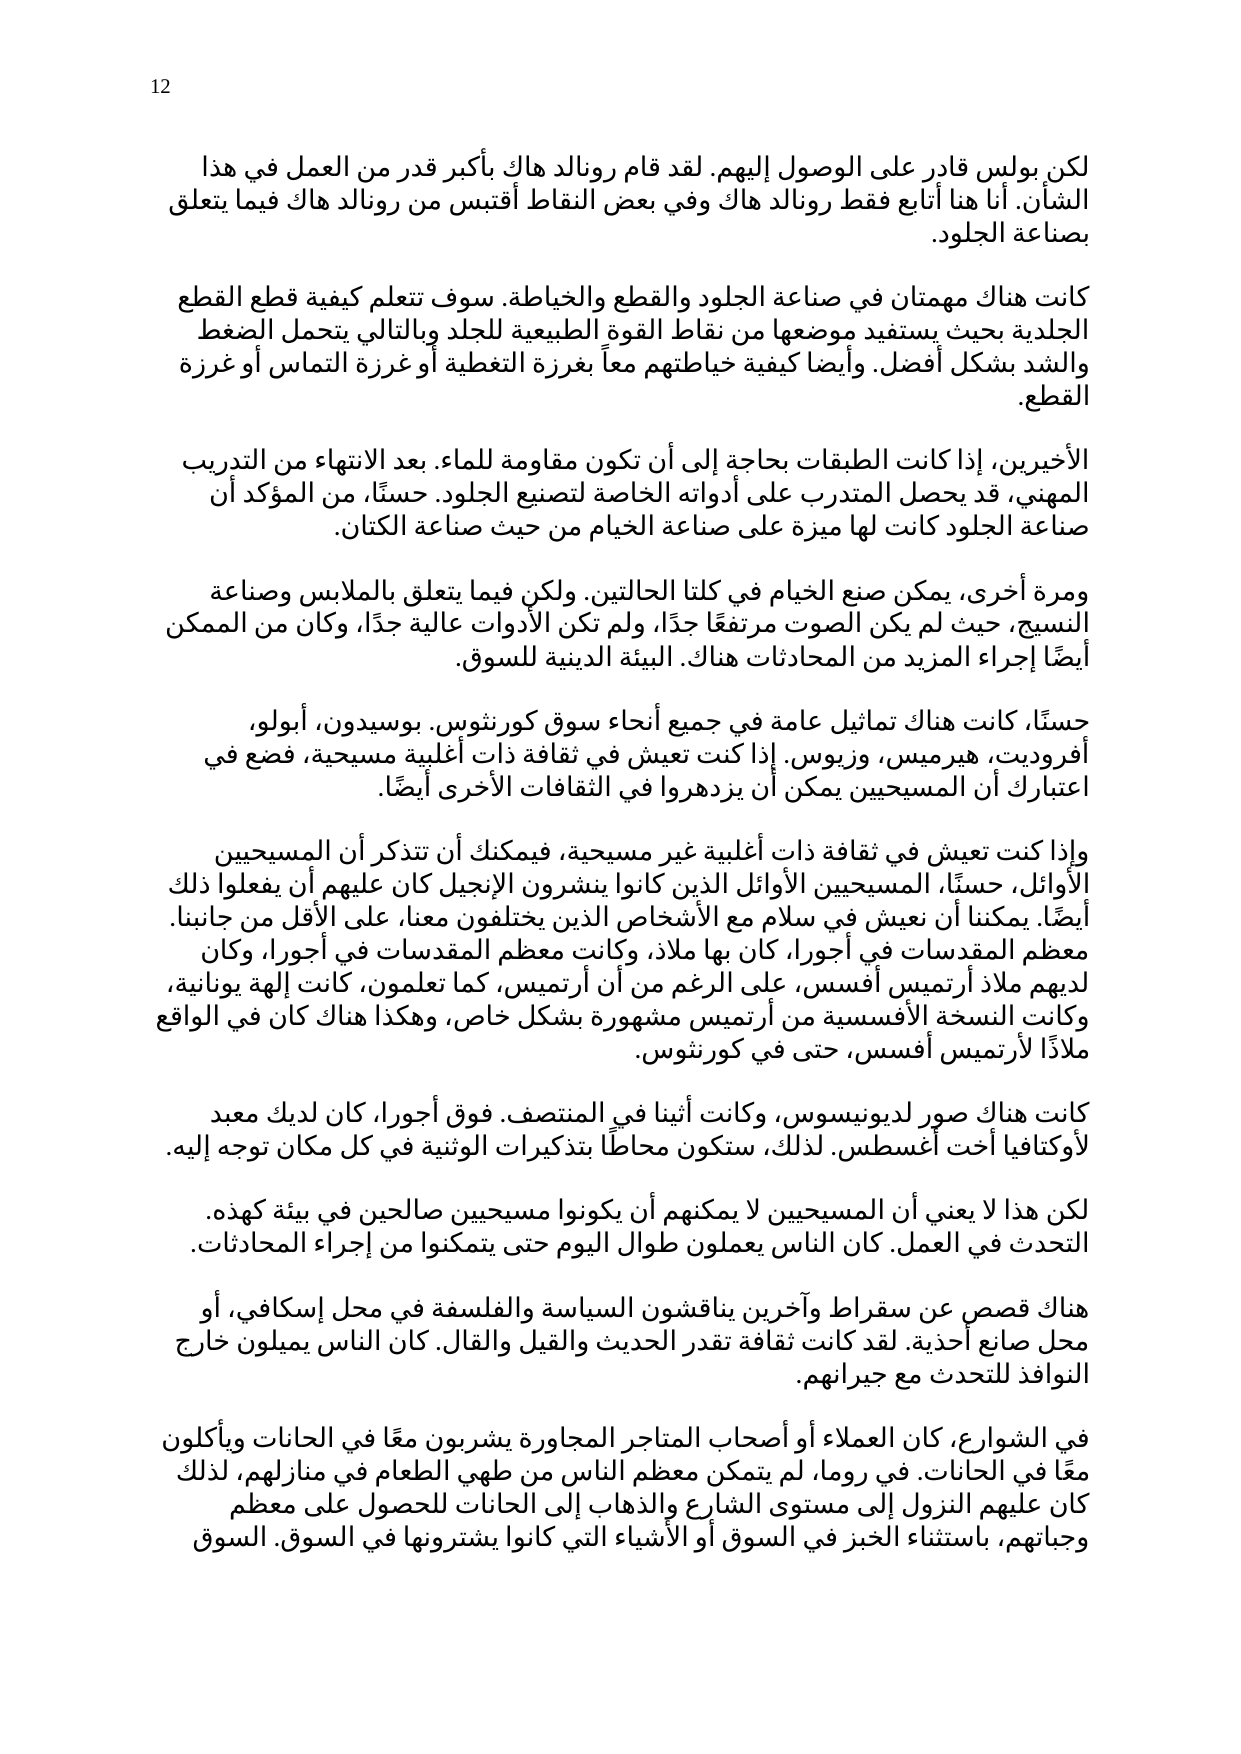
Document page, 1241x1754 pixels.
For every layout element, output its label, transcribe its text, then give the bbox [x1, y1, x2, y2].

text الأخيرين، إذا كانت الطبقات بحاجة إلى أن تكون مقاومة للماء. بعد الانتهاء من التدريب المهني، قد يحصل المتدرب على أدواته الخاصة لتصنيع الجلود. حسنًا، من المؤكد أن صناعة الجلود كانت لها ميزة على صناعة الخيام من حيث صناعة الكتان. [150, 443, 1090, 542]
text وإذا كنت تعيش في ثقافة ذات أغلبية غير مسيحية، فيمكنك أن تتذكر أن المسيحيين الأوائل، حسنًا، المسيحيين الأوائل الذين كانوا ينشرون الإنجيل كان عليهم أن يفعلوا ذلك أيضًا. يمكننا أن نعيش في سلام مع الأشخاص الذين يختلفون معنا، على الأقل من جانبنا. معظم المقدسات في أجورا، كان بها ملاذ، وكانت معظم المقدسات في أجورا، وكان لديهم ملاذ أرتميس أفسس، على الرغم من أن أرتميس، كما تعلمون، كانت إلهة يونانية، وكانت النسخة الأفسسية من أرتميس مشهورة بشكل خاص، وهكذا هناك كان في الواقع ملاذًا لأرتميس أفسس، حتى في كورنثوس. [150, 834, 1090, 1065]
text كانت هناك صور لديونيسوس، وكانت أثينا في المنتصف. فوق أجورا، كان لديك معبد لأوكتافيا أخت أغسطس. لذلك، ستكون محاطًا بتذكيرات الوثنية في كل مكان توجه إليه. [150, 1096, 1090, 1162]
text لكن بولس قادر على الوصول إليهم. لقد قام رونالد هاك بأكبر قدر من العمل في هذا الشأن. أنا هنا أتابع فقط رونالد هاك وفي بعض النقاط أقتبس من رونالد هاك فيما يتعلق بصناعة الجلود. [150, 150, 1090, 249]
text لكن هذا لا يعني أن المسيحيين لا يمكنهم أن يكونوا مسيحيين صالحين في بيئة كهذه. التحدث في العمل. كان الناس يعملون طوال اليوم حتى يتمكنوا من إجراء المحادثات. [150, 1193, 1090, 1259]
text هناك قصص عن سقراط وآخرين يناقشون السياسة والفلسفة في محل إسكافي، أو محل صانع أحذية. لقد كانت ثقافة تقدر الحديث والقيل والقال. كان الناس يميلون خارج النوافذ للتحدث مع جيرانهم. [150, 1291, 1090, 1390]
text حسنًا، كانت هناك تماثيل عامة في جميع أنحاء سوق كورنثوس. بوسيدون، أبولو، أفروديت، هيرميس، وزيوس. إذا كنت تعيش في ثقافة ذات أغلبية مسيحية، فضع في اعتبارك أن المسيحيين يمكن أن يزدهروا في الثقافات الأخرى أيضًا. [150, 704, 1090, 803]
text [150, 1421, 1090, 1553]
text كانت هناك مهمتان في صناعة الجلود والقطع والخياطة. سوف تتعلم كيفية قطع القطع الجلدية بحيث يستفيد موضعها من نقاط القوة الطبيعية للجلد وبالتالي يتحمل الضغط والشد بشكل أفضل. وأيضا كيفية خياطتهم معاً بغرزة التغطية أو غرزة التماس أو غرزة القطع. [150, 280, 1090, 412]
text ومرة أخرى، يمكن صنع الخيام في كلتا الحالتين. ولكن فيما يتعلق بالملابس وصناعة النسيج، حيث لم يكن الصوت مرتفعًا جدًا، ولم تكن الأدوات عالية جدًا، وكان من الممكن أيضًا إجراء المزيد من المحادثات هناك. البيئة الدينية للسوق. [150, 574, 1090, 673]
